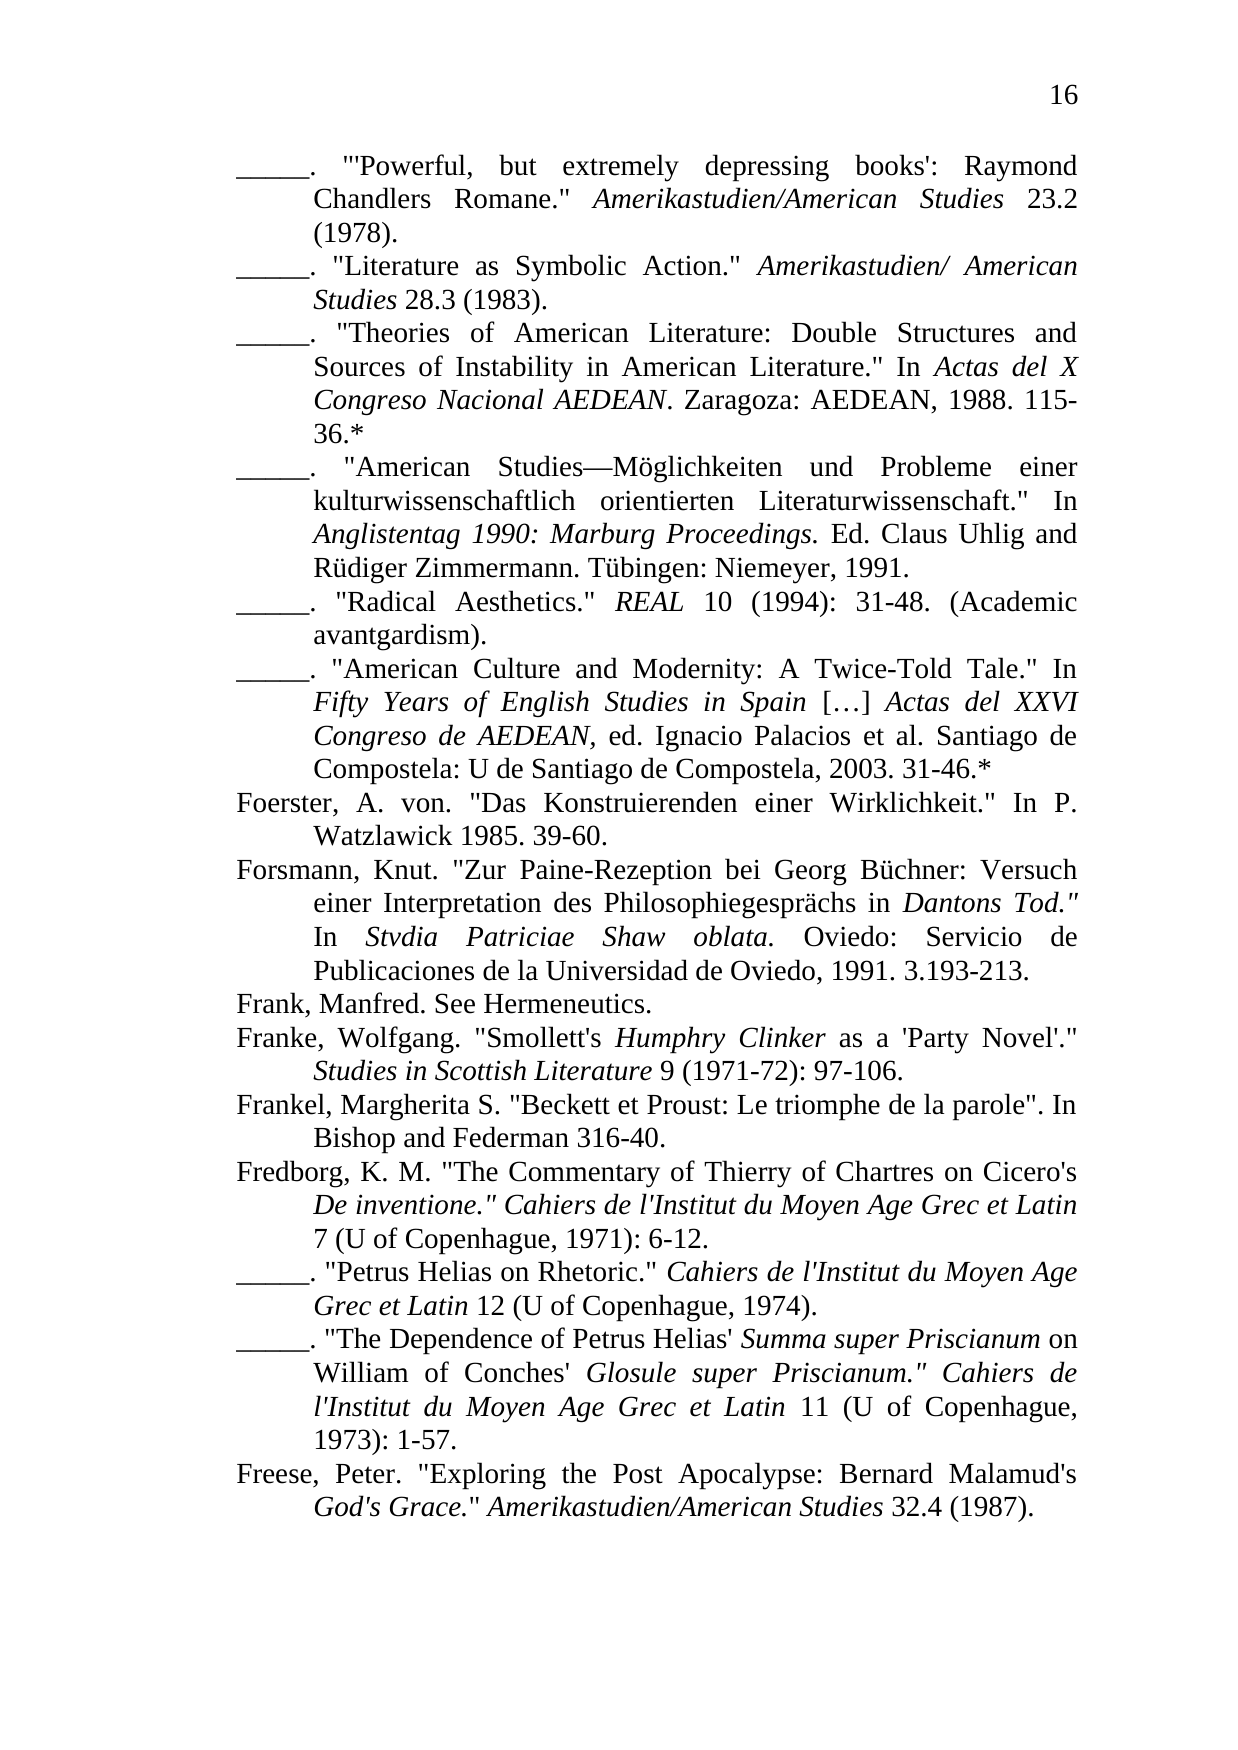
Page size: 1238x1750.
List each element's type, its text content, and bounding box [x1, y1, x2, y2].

text _____. "'Powerful, but extremely depressing books': Raymond Chandlers Romane." Amerikastudien/American Studies 23.2 (1978). [236, 148, 1078, 248]
text Franke, Wolfgang. "Smollett's Humphry Clinker as a 'Party Novel'." Studies in Scottish Literature 9 (1971-72): 97-106. [236, 1020, 1078, 1087]
text Fredborg, K. M. "The Commentary of Thierry of Chartres on Cicero's De inventione." Cahiers de l'Institut du Moyen Age Grec et Latin 7 (U of Copenhague, 1971): 6-12. [236, 1154, 1078, 1254]
text Frank, Manfred. See Hermeneutics. [236, 986, 1078, 1020]
text _____. "The Dependence of Petrus Helias' Summa super Priscianum on William of Conches' Glosule super Priscianum." Cahiers de l'Institut du Moyen Age Grec et Latin 11 (U of Copenhague, 1973): 1-57. [236, 1322, 1078, 1456]
text _____. "Petrus Helias on Rhetoric." Cahiers de l'Institut du Moyen Age Grec et Latin 12 (U of Copenhague, 1974). [236, 1254, 1078, 1322]
text Freese, Peter. "Exploring the Post Apocalypse: Bernard Malamud's God's Grace." Amerikastudien/American Studies 32.4 (1987). [236, 1456, 1078, 1523]
text _____. "Radical Aesthetics." REAL 10 (1994): 31-48. (Academic avantgardism). [236, 584, 1078, 651]
text _____. "American Studies—Möglichkeiten und Probleme einer kulturwissenschaftlich orientierten Literaturwissenschaft." In Anglistentag 1990: Marburg Proceedings. Ed. Claus Uhlig and Rüdiger Zimmermann. Tübingen: Niemeyer, 1991. [236, 449, 1078, 584]
text _____. "American Culture and Modernity: A Twice-Told Tale." In Fifty Years of English Studies in Spain […] Actas del XXVI Congreso de AEDEAN, ed. Ignacio Palacios et al. Santiago de Compostela: U de Santiago de Compostela, 2003. 31-46.* [236, 651, 1078, 785]
text Forsmann, Knut. "Zur Paine-Rezeption bei Georg Büchner: Versuch einer Interpretation des Philosophiegesprächs in Dantons Tod." In Stvdia Patriciae Shaw oblata. Oviedo: Servicio de Publicaciones de la Universidad de Oviedo, 1991. 3.193-213. [236, 852, 1078, 986]
text _____. "Theories of American Literature: Double Structures and Sources of Instability in American Literature." In Actas del X Congreso Nacional AEDEAN. Zaragoza: AEDEAN, 1988. 115-36.* [236, 315, 1078, 449]
text Foerster, A. von. "Das Konstruierenden einer Wirklichkeit." In P. Watzlawick 1985. 39-60. [236, 785, 1078, 852]
text _____. "Literature as Symbolic Action." Amerikastudien/ American Studies 28.3 (1983). [236, 248, 1078, 315]
text Frankel, Margherita S. "Beckett et Proust: Le triomphe de la parole". In Bishop and Federman 316-40. [236, 1087, 1078, 1154]
